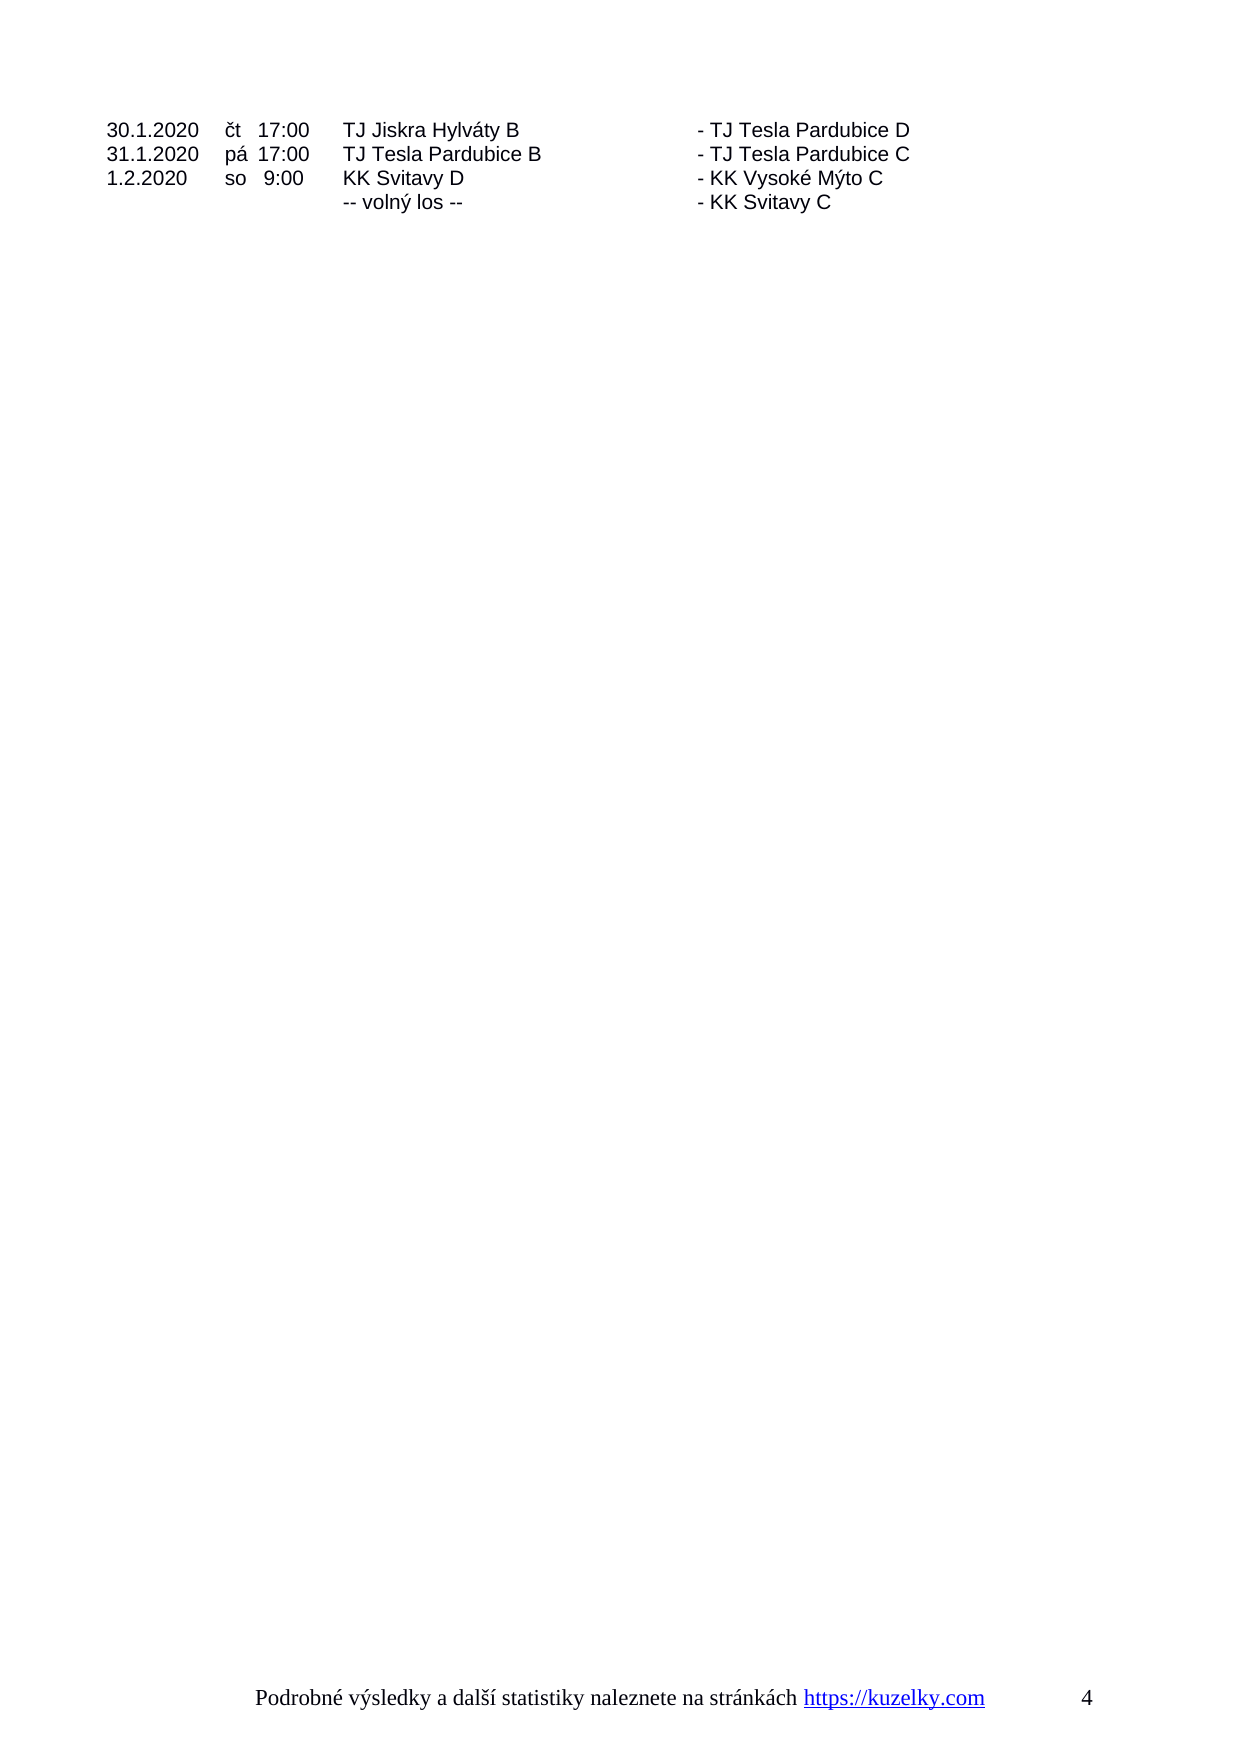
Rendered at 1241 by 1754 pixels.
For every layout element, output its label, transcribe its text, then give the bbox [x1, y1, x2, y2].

text 30.1.2020 čt 17:00 TJ Jiskra Hylváty B - TJ Tesla Pardubice D [106, 118, 1134, 142]
text 1.2.2020 so 9:00 KK Svitavy D - KK Vysoké Mýto C [106, 166, 1134, 190]
text -- volný los -- - KK Svitavy C [106, 190, 1134, 214]
text 31.1.2020 pá 17:00 TJ Tesla Pardubice B - TJ Tesla Pardubice C [106, 142, 1134, 166]
